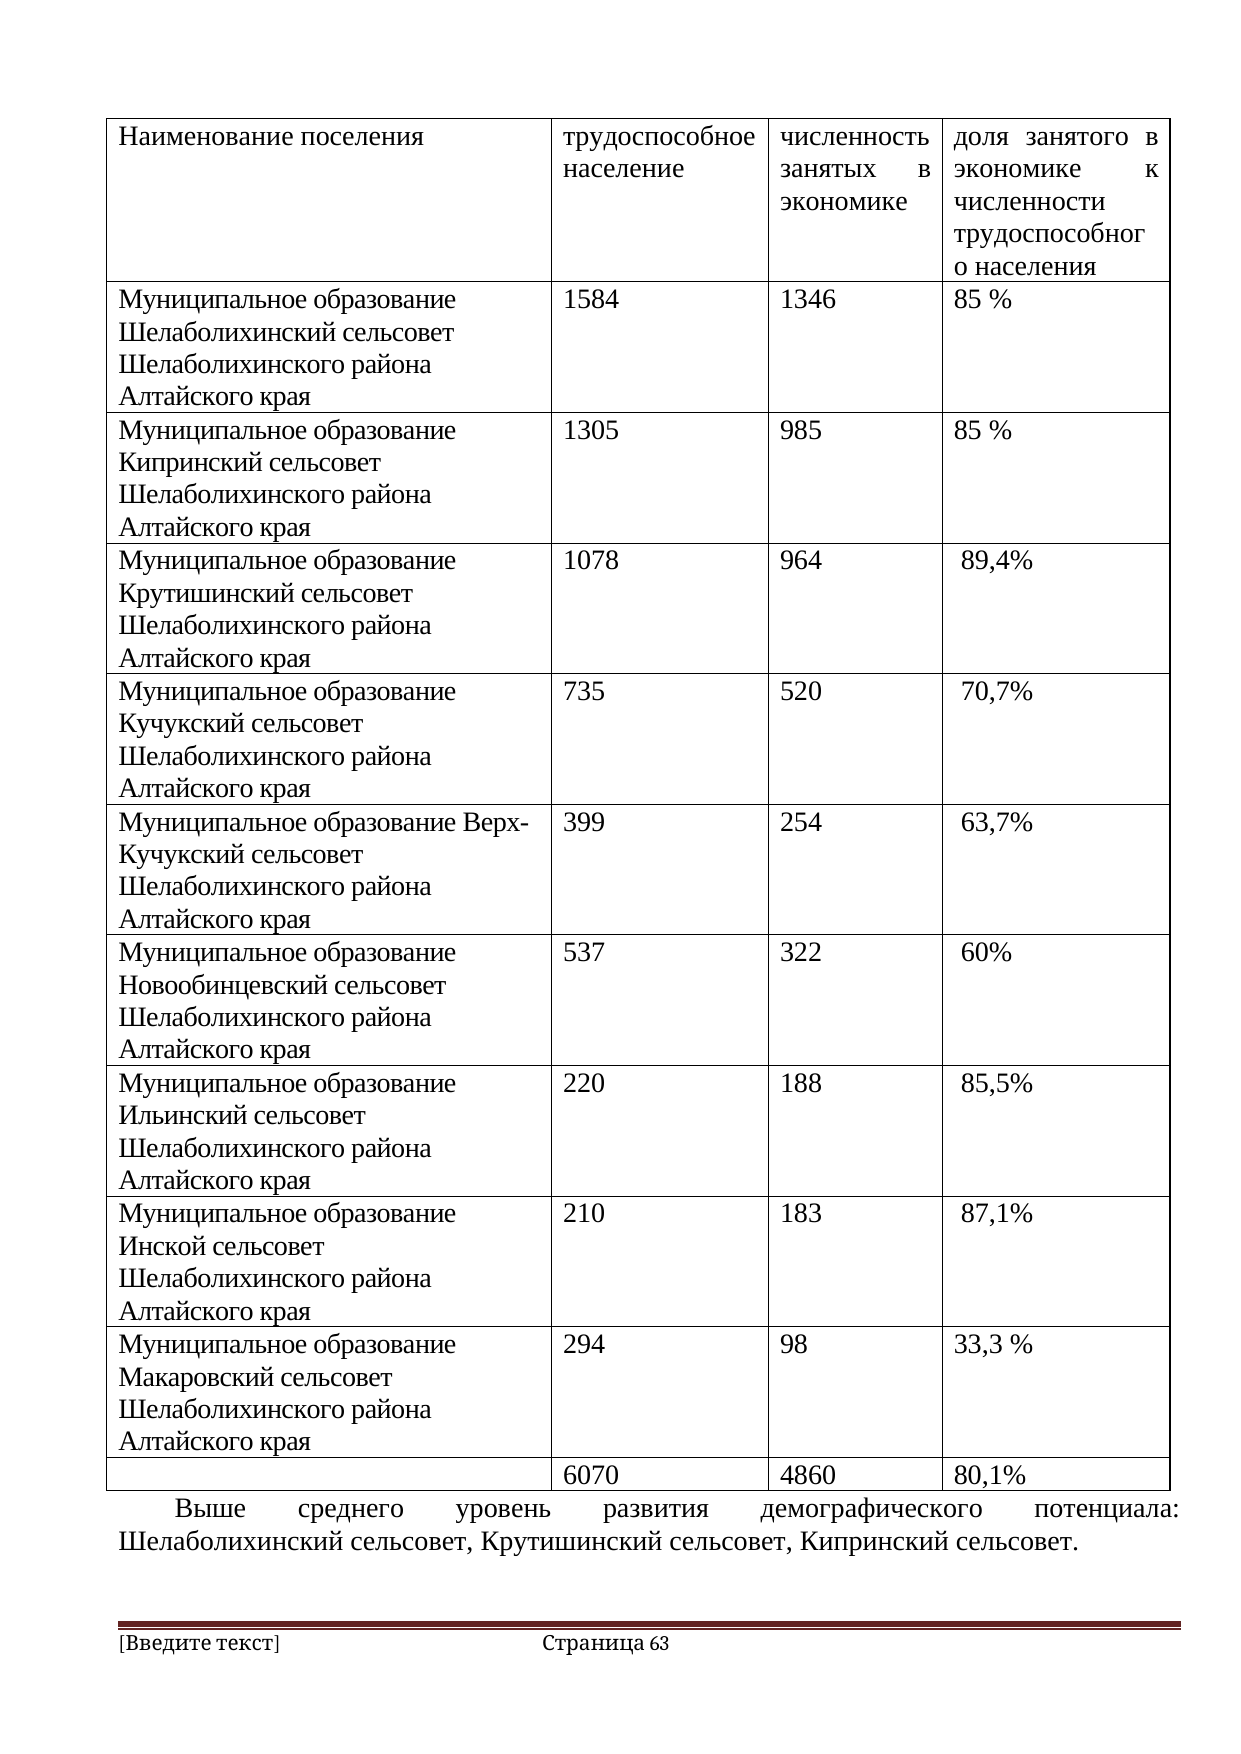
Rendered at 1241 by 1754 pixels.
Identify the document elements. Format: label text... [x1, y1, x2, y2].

table_cell 1346 [769, 282, 942, 412]
table_cell 537 [552, 935, 768, 1065]
table_cell Муниципальное образование Кучукский сельсовет Шелаболихинского района Алтайского края [107, 674, 551, 804]
table_header трудоспособное население [552, 119, 768, 281]
table_cell Муниципальное образование Макаровский сельсовет Шелаболихинского района Алтайского края [107, 1327, 551, 1457]
table_cell 220 [552, 1066, 768, 1196]
table_cell 85 % [943, 413, 1169, 542]
table_cell 6070 [552, 1458, 768, 1490]
table_cell 89,4% [943, 544, 1169, 673]
table_cell 1584 [552, 282, 768, 412]
table_cell Муниципальное образование Инской сельсовет Шелаболихинского района Алтайского края [107, 1197, 551, 1326]
table_cell Муниципальное образование Ильинский сельсовет Шелаболихинского района Алтайского края [107, 1066, 551, 1196]
table_cell 1078 [552, 544, 768, 673]
table_header Наименование поселения [107, 119, 551, 281]
table_cell 254 [769, 805, 942, 934]
table_cell 188 [769, 1066, 942, 1196]
table_cell 98 [769, 1327, 942, 1457]
table_cell 63,7% [943, 805, 1169, 934]
table_cell Муниципальное образование Шелаболихинский сельсовет Шелаболихинского района Алтайского края [107, 282, 551, 412]
table_cell 399 [552, 805, 768, 934]
table_cell 322 [769, 935, 942, 1065]
table_cell 964 [769, 544, 942, 673]
table_cell 1305 [552, 413, 768, 542]
table_cell Муниципальное образование Новообинцевский сельсовет Шелаболихинского района Алтайского края [107, 935, 551, 1065]
table_cell Муниципальное образование Кипринский сельсовет Шелаболихинского района Алтайского края [107, 413, 551, 542]
table_cell [107, 1458, 551, 1490]
table_cell 87,1% [943, 1197, 1169, 1326]
table_header численность занятых в экономике [769, 119, 942, 281]
table_cell 60% [943, 935, 1169, 1065]
table_cell 85 % [943, 282, 1169, 412]
table_header доля занятого в экономике к численности трудоспособного населения [943, 119, 1169, 281]
text Выше среднего уровень развития демографического потенциала: Шелаболихинский сельсовет, Крутишинский сельсовет, Кипринский сельсовет. [118, 1491, 1181, 1556]
table_cell Муниципальное образование Крутишинский сельсовет Шелаболихинского района Алтайского края [107, 544, 551, 673]
table_cell 210 [552, 1197, 768, 1326]
table_cell 183 [769, 1197, 942, 1326]
table_cell 735 [552, 674, 768, 804]
table_cell 4860 [769, 1458, 942, 1490]
table_cell 985 [769, 413, 942, 542]
table_cell 85,5% [943, 1066, 1169, 1196]
table_cell 520 [769, 674, 942, 804]
table_cell 294 [552, 1327, 768, 1457]
table_cell 80,1% [943, 1458, 1169, 1490]
table_cell 33,3 % [943, 1327, 1169, 1457]
table_cell 70,7% [943, 674, 1169, 804]
table_cell Муниципальное образование Верх- Кучукский сельсовет Шелаболихинского района Алтайского края [107, 805, 551, 934]
